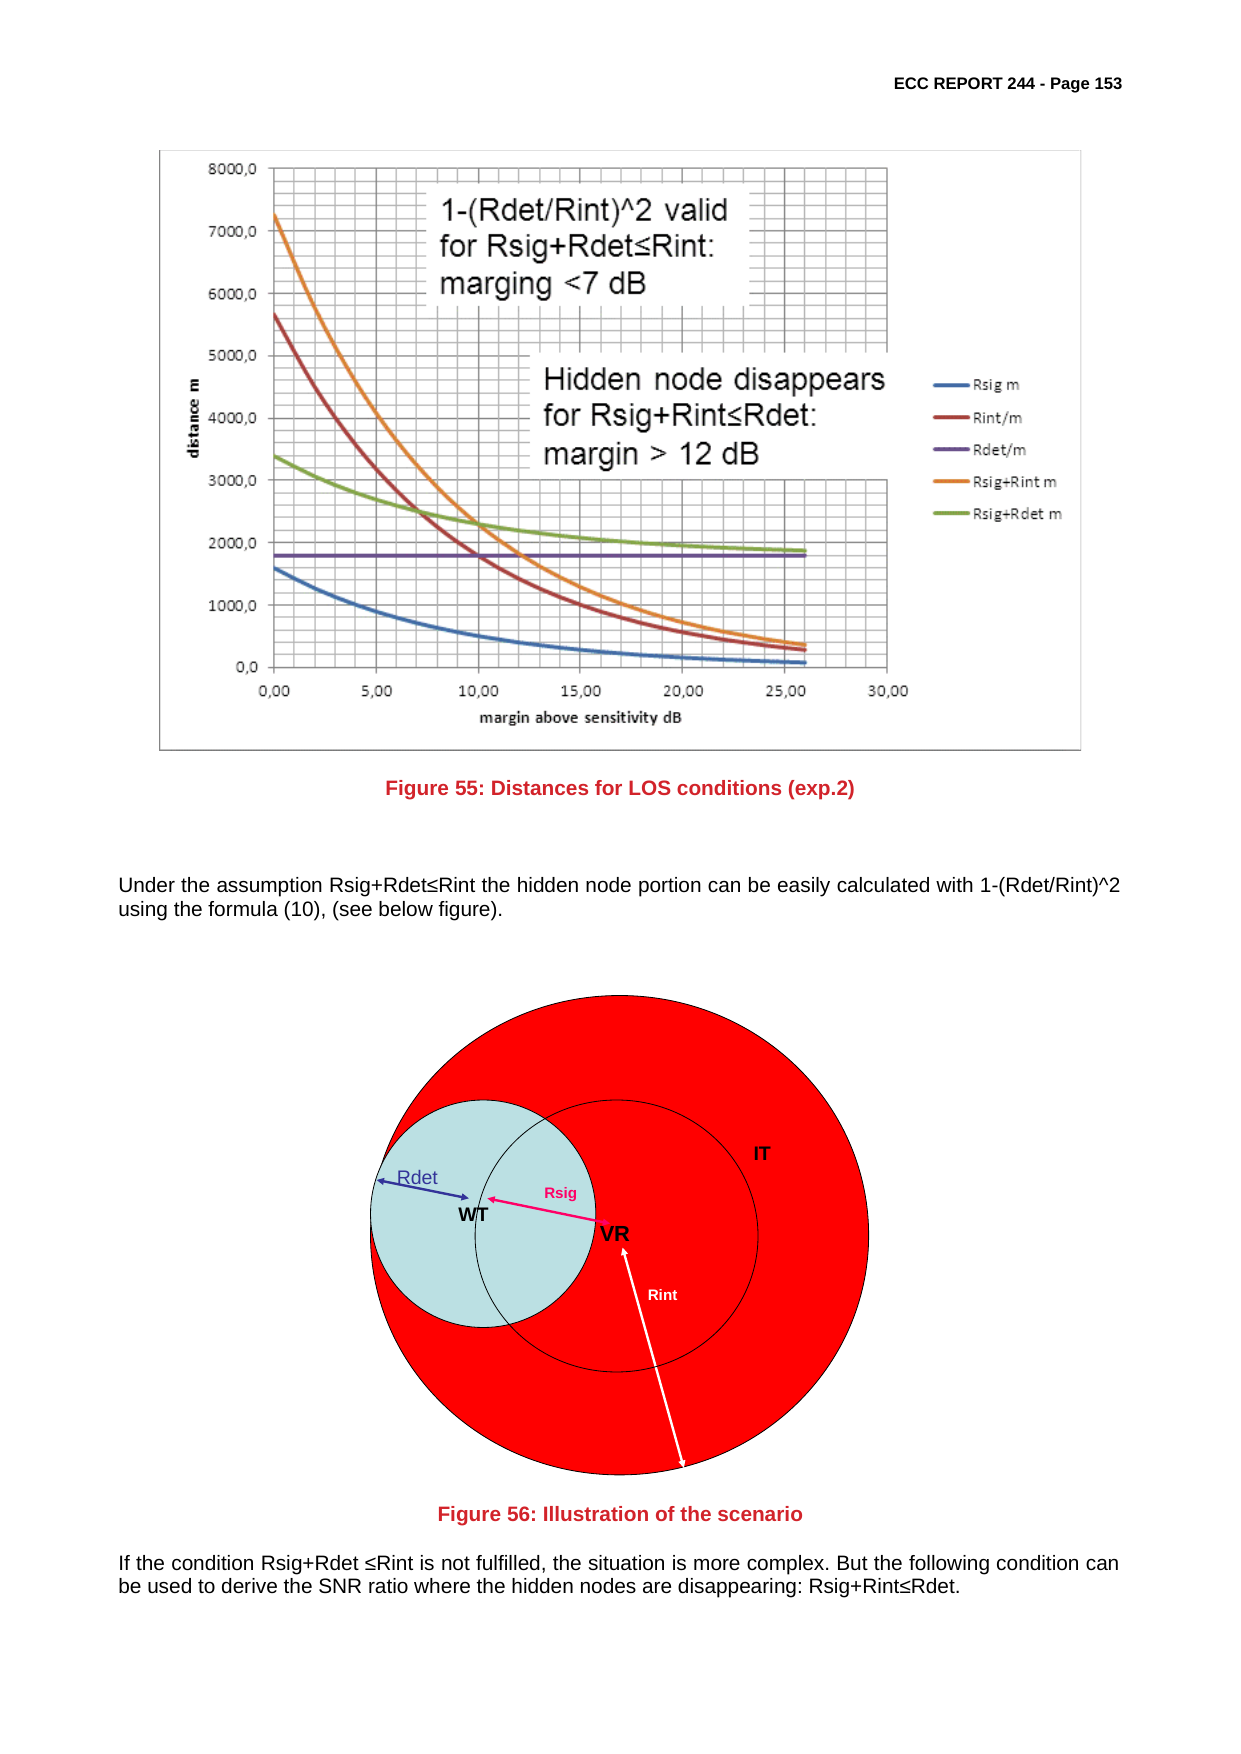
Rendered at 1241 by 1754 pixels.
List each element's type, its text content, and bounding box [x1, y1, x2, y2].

text Figure 56: Illustration of the scenario [118, 1501, 1122, 1525]
text If the condition Rsig+Rdet ≤Rint is not fulfilled, the situation is more complex. But the following condition can be used to derive the SNR ratio where the hidden nodes are disappearing: Rsig+Rint≤Rdet. [118, 1550, 1122, 1598]
text Under the assumption Rsig+Rdet≤Rint the hidden node portion can be easily calculated with 1-(Rdet/Rint)^2 using the formula (10), (see below figure). [118, 873, 1122, 921]
text Figure 55: Distances for LOS conditions (exp.2) [118, 775, 1122, 799]
picture [159, 150, 1082, 751]
